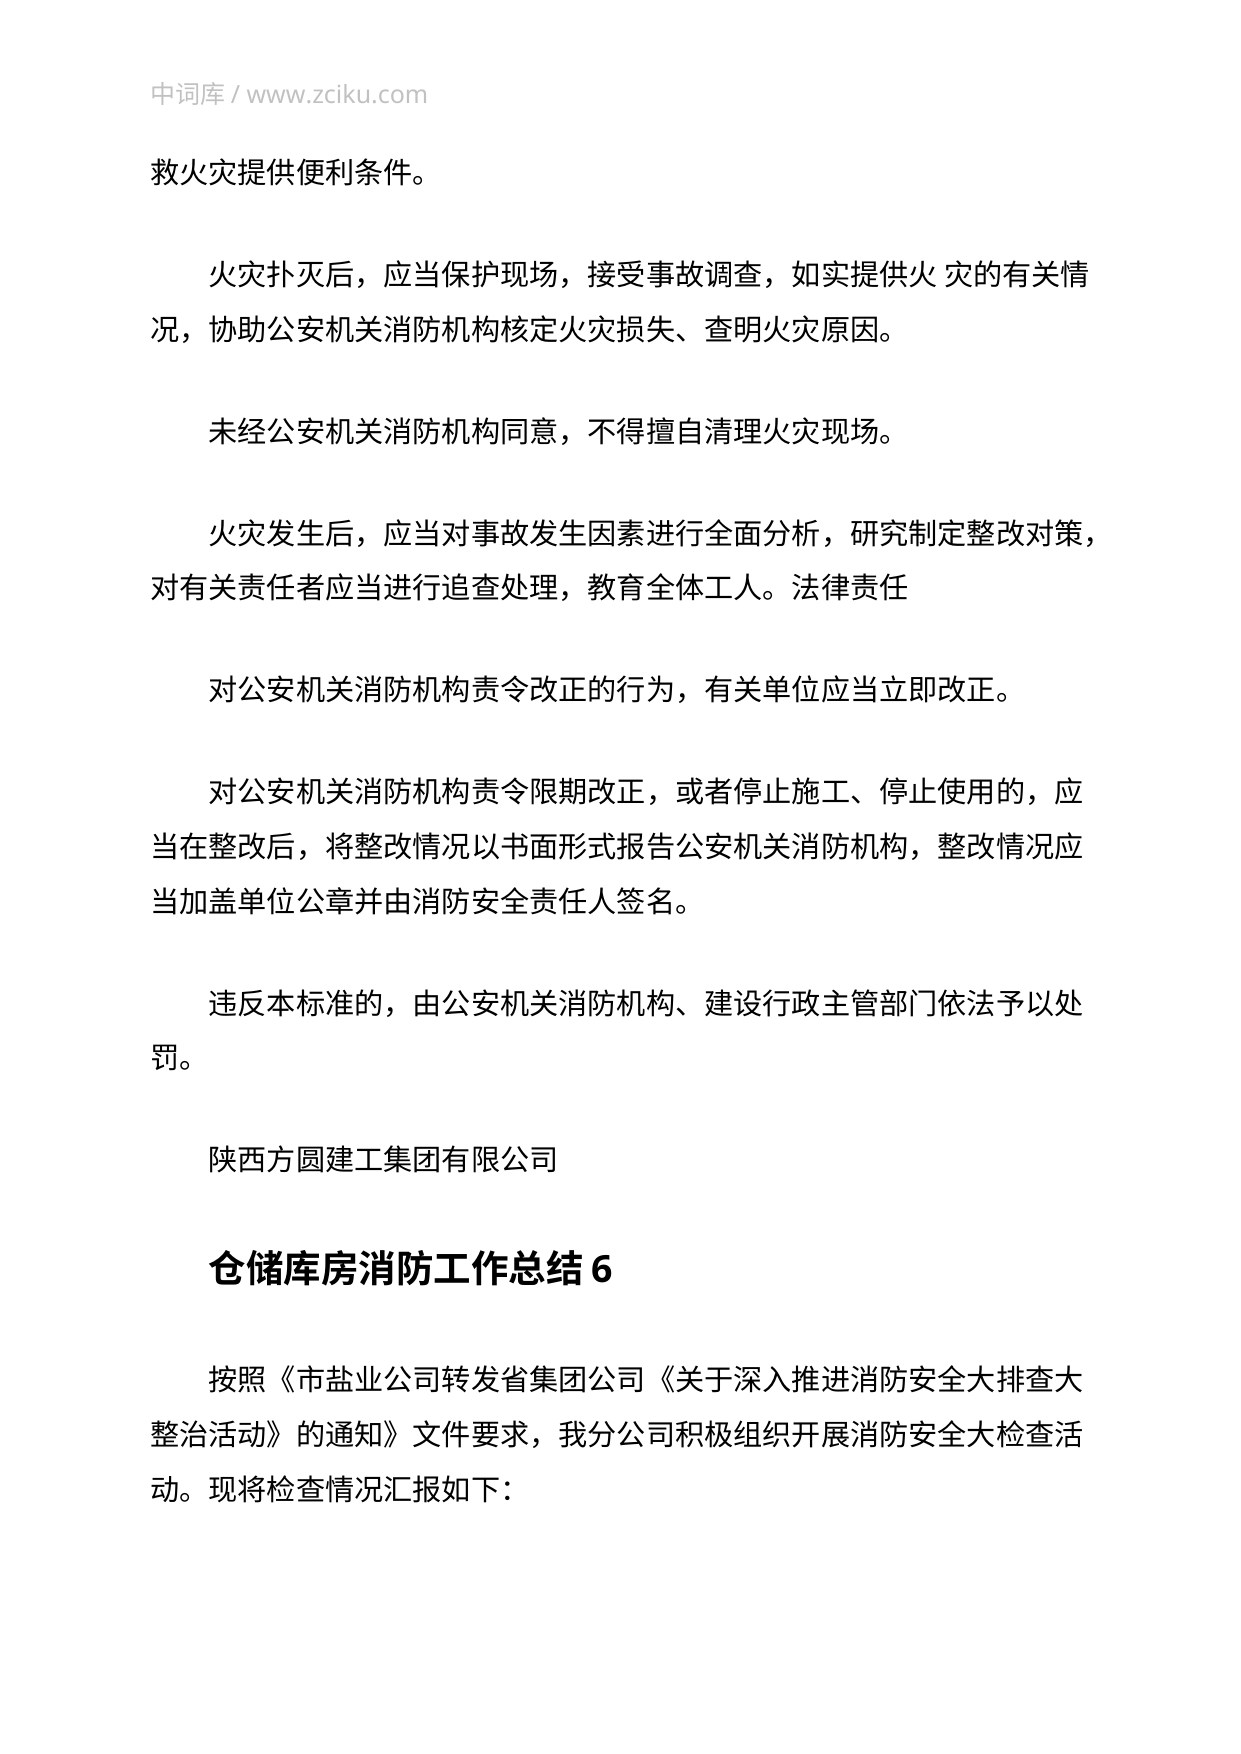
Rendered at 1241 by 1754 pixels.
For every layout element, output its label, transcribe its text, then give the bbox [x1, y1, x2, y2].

text 对公安机关消防机构责令限期改正，或者停止施工、停止使用的，应当在整改后，将整改情况以书面形式报告公安机关消防机构，整改情况应当加盖单位公章并由消防安全责任人签名。 [150, 769, 1090, 921]
text 火灾扑灭后，应当保护现场，接受事故调查，如实提供火 灾的有关情况，协助公安机关消防机构核定火灾损失、查明火灾原因。 [150, 252, 1090, 349]
text 未经公安机关消防机构同意，不得擅自清理火灾现场。 [150, 408, 1090, 451]
text 违反本标准的，由公安机关消防机构、建设行政主管部门依法予以处罚。 [150, 980, 1090, 1077]
text 火灾发生后，应当对事故发生因素进行全面分析，研究制定整改对策，对有关责任者应当进行追查处理，教育全体工人。法律责任 [150, 510, 1090, 607]
text 陕西方圆建工集团有限公司 [150, 1137, 1090, 1179]
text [150, 150, 1090, 192]
text 对公安机关消防机构责令改正的行为，有关单位应当立即改正。 [150, 667, 1090, 709]
text 按照《市盐业公司转发省集团公司《关于深入推进消防安全大排查大整治活动》的通知》文件要求，我分公司积极组织开展消防安全大检查活动。现将检查情况汇报如下： [150, 1356, 1090, 1508]
text 仓储库房消防工作总结6 [150, 1239, 1090, 1293]
